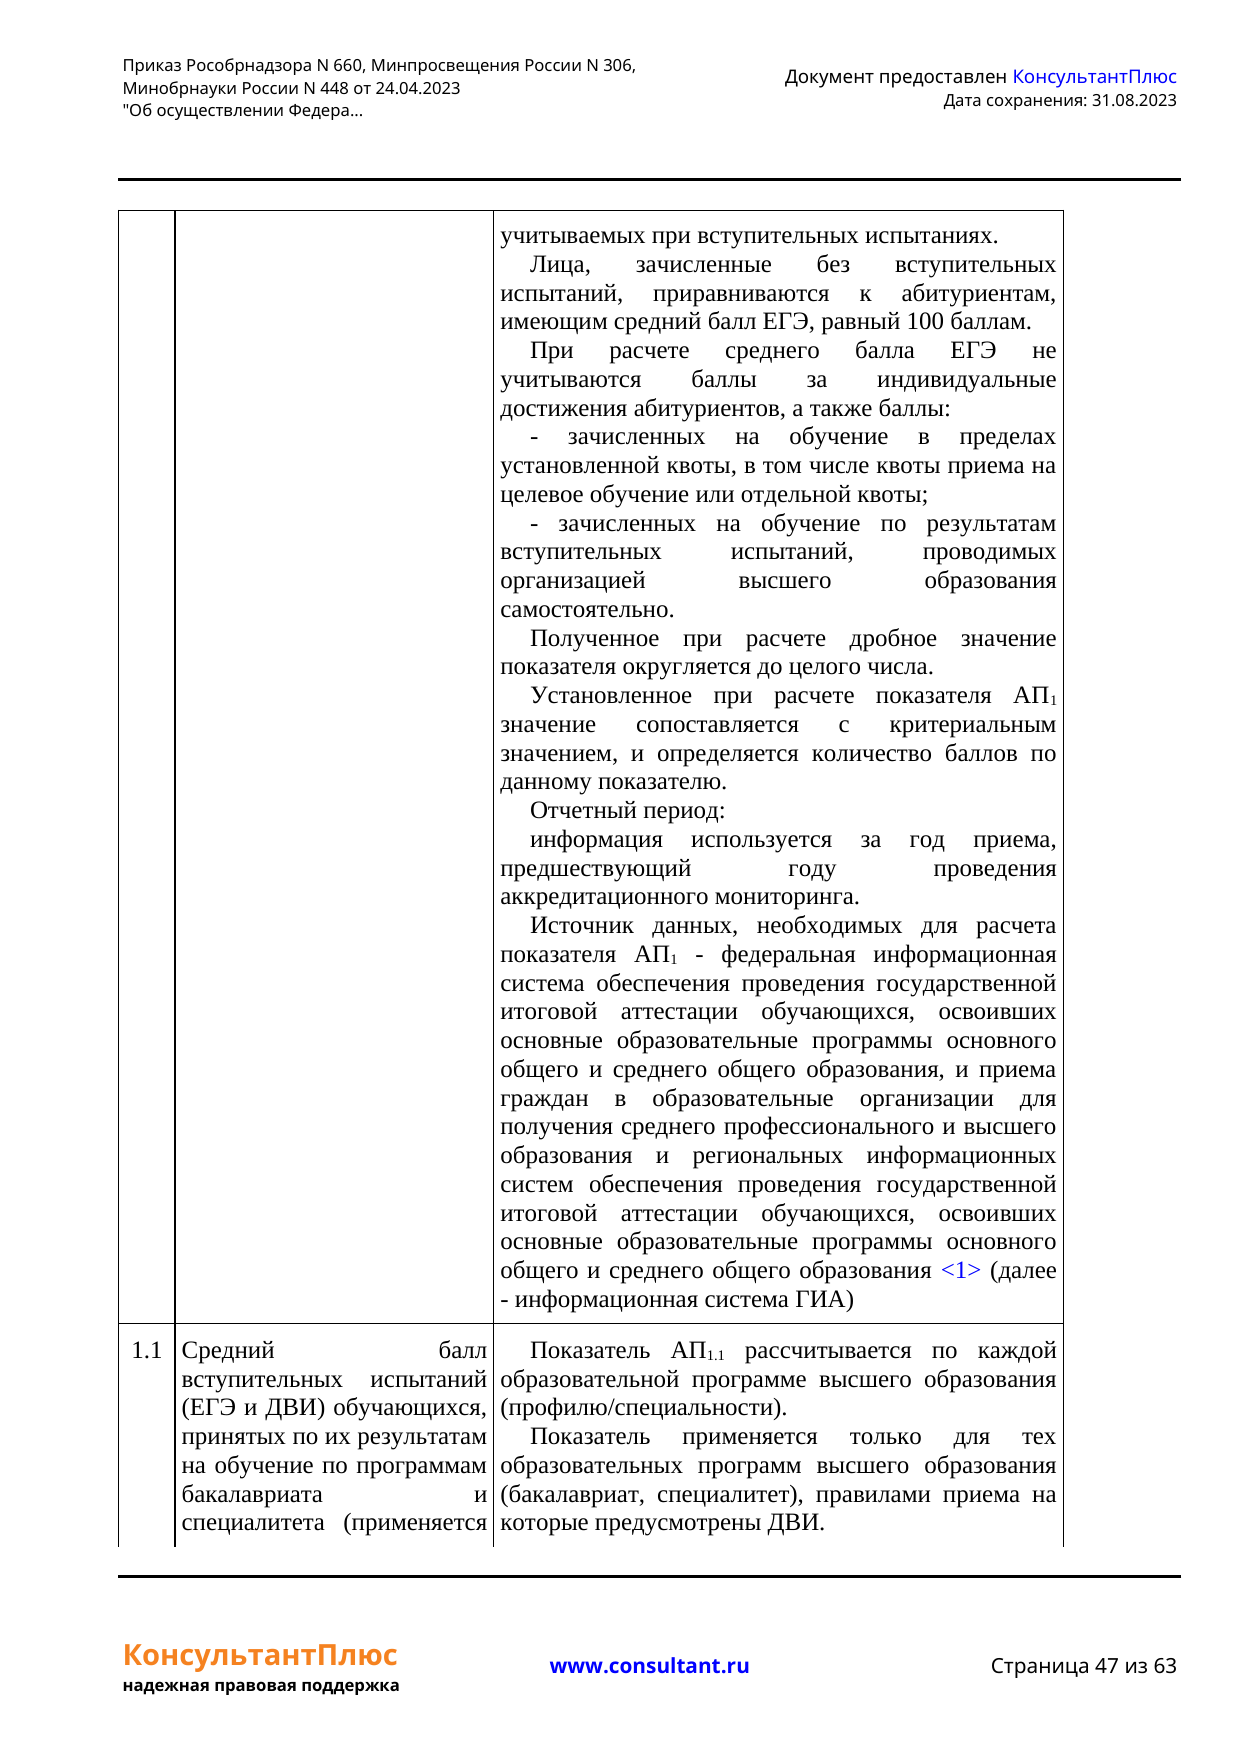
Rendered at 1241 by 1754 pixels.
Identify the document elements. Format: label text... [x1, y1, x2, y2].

table_cell [119, 211, 174, 1323]
table_cell 1.1 [119, 1324, 174, 1547]
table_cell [494, 1324, 1063, 1547]
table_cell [176, 1324, 493, 1547]
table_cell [494, 211, 1063, 1323]
table_cell [176, 211, 493, 1323]
